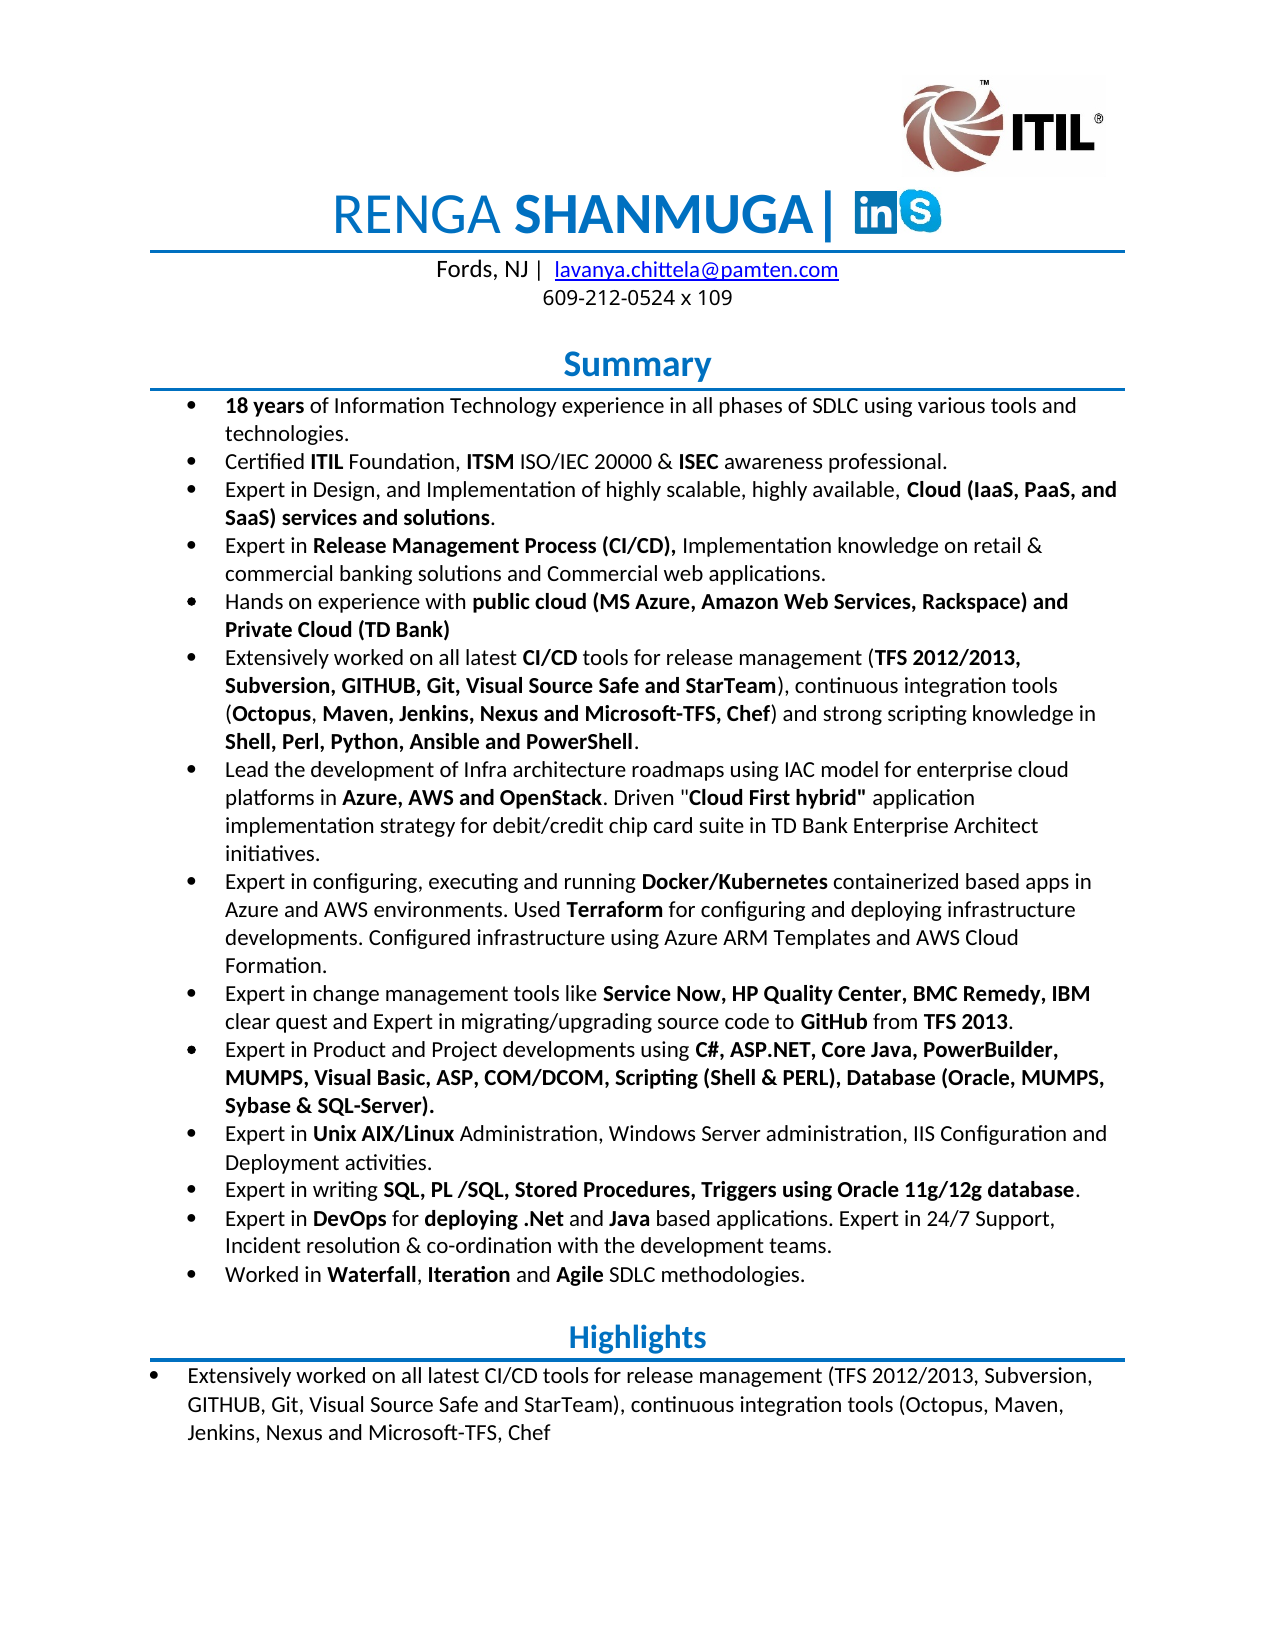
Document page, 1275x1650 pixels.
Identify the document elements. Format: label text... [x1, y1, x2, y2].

list Worked in Waterfall, Iteration and Agile SDLC methodologies. [187, 1260, 1125, 1288]
picture [901, 75, 1125, 177]
list Expert in Design, and Implementation of highly scalable, highly available, Cloud (IaaS, PaaS, and SaaS) services and solutions. [187, 475, 1125, 531]
list Extensively worked on all latest CI/CD tools for release management (TFS 2012/2013, Subversion, GITHUB, Git, Visual Source Safe and StarTeam), continuous integration tools (Octopus, Maven, Jenkins, Nexus and Microsoft-TFS, Chef) and strong scripting knowledge in Shell, Perl, Python, Ansible and PowerShell. [187, 643, 1125, 755]
text 609-212-0524 x 109 [150, 283, 1125, 312]
list Lead the development of Infra architecture roadmaps using IAC model for enterprise cloud platforms in Azure, AWS and OpenStack. Driven "Cloud First hybrid" application implementation strategy for debit/credit chip card suite in TD Bank Enterprise Architect initiatives. [187, 755, 1125, 867]
list Expert in DevOps for deploying .Net and Java based applications. Expert in 24/7 Support, Incident resolution & co-ordination with the development teams. [187, 1204, 1125, 1260]
text RENGA SHANMUGA| [150, 177, 1125, 250]
list Highlights [150, 1316, 1125, 1358]
list Expert in writing SQL, PL /SQL, Stored Procedures, Triggers using Oracle 11g/12g database. [187, 1176, 1125, 1204]
list Expert in configuring, executing and running Docker/Kubernetes containerized based apps in Azure and AWS environments. Used Terraform for configuring and deploying infrastructure developments. Configured infrastructure using Azure ARM Templates and AWS Cloud Formation. [187, 867, 1125, 979]
list Expert in Unix AIX/Linux Administration, Windows Server administration, IIS Configuration and Deployment activities. [187, 1119, 1125, 1176]
list Expert in Product and Project developments using C#, ASP.NET, Core Java, PowerBuilder, MUMPS, Visual Basic, ASP, COM/DCOM, Scripting (Shell & PERL), Database (Oracle, MUMPS, Sybase & SQL-Server). [187, 1036, 1125, 1119]
picture [854, 187, 943, 234]
text Fords, NJ | lavanya.chittela@pamten.com [150, 253, 1125, 283]
list Expert in change management tools like Service Now, HP Quality Center, BMC Remedy, IBM clear quest and Expert in migrating/upgrading source code to GitHub from TFS 2013. [187, 979, 1125, 1036]
list Extensively worked on all latest CI/CD tools for release management (TFS 2012/2013, Subversion, GITHUB, Git, Visual Source Safe and StarTeam), continuous integration tools (Octopus, Maven, Jenkins, Nexus and Microsoft-TFS, Chef [150, 1362, 1125, 1446]
list Expert in Release Management Process (CI/CD), Implementation knowledge on retail & commercial banking solutions and Commercial web applications. [187, 531, 1125, 587]
list Certified ITIL Foundation, ITSM ISO/IEC 20000 & ISEC awareness professional. [187, 447, 1125, 475]
text Summary [150, 340, 1125, 388]
list 18 years of Information Technology experience in all phases of SDLC using various tools and technologies. [187, 391, 1125, 447]
list Hands on experience with public cloud (MS Azure, Amazon Web Services, Rackspace) and Private Cloud (TD Bank) [187, 587, 1125, 643]
